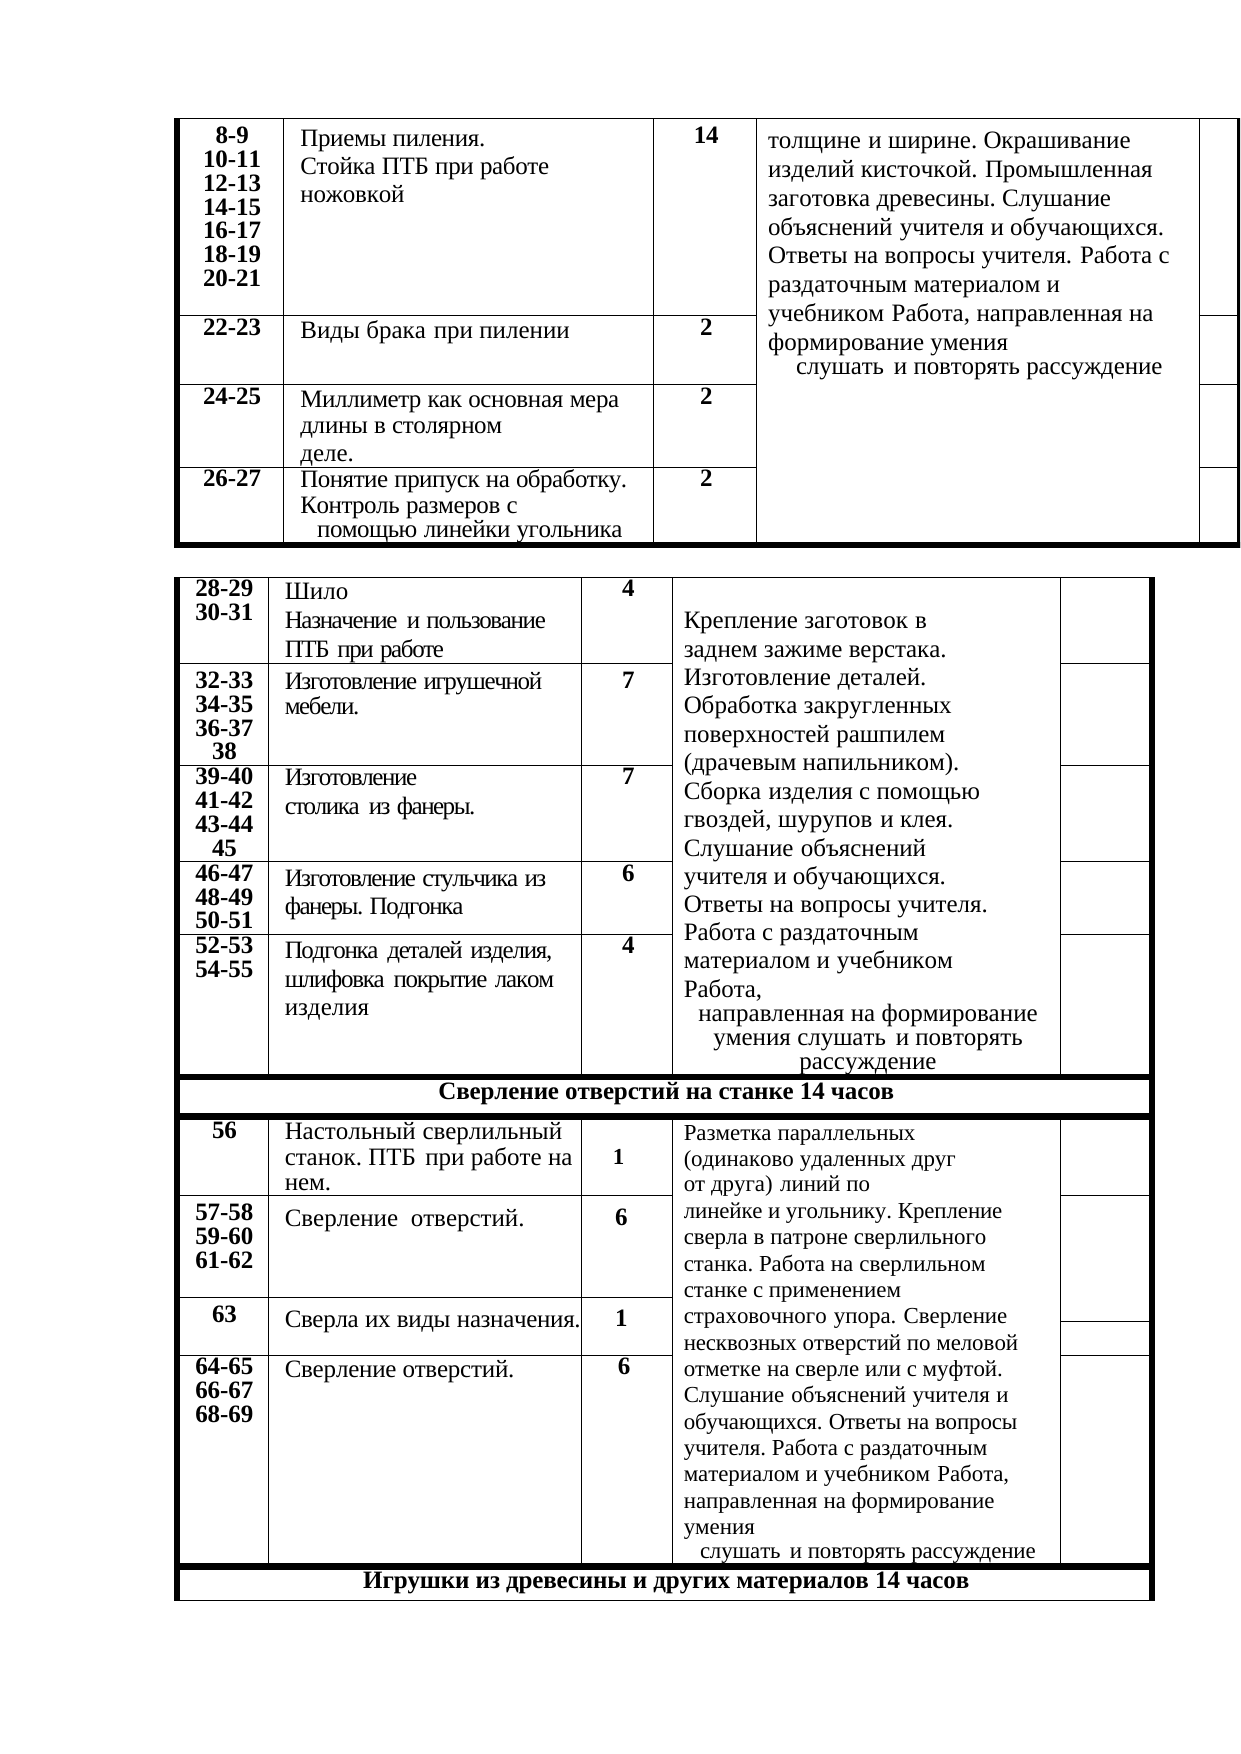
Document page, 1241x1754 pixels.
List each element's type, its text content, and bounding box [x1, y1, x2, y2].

table_cell 57-58 59-60 61-62 [180, 1196, 268, 1297]
table_cell Сверление отверстий. [269, 1356, 581, 1563]
table_cell Виды брака при пилении [284, 316, 653, 384]
table_cell 2 [654, 316, 756, 384]
table_cell [1061, 935, 1149, 1074]
table_cell Изготовление столика из фанеры. [269, 766, 581, 861]
table_cell [1061, 1196, 1149, 1321]
table_cell 7 [582, 664, 672, 764]
table_cell 6 [582, 1356, 672, 1563]
table_cell 46-47 48-49 50-51 [180, 862, 268, 934]
table_header Шило Назначение и пользование ПТБ при работе [269, 578, 581, 663]
table_cell [1200, 468, 1237, 542]
table_cell 7 [582, 766, 672, 861]
table_cell Разметка параллельных (одинаково удаленных друг от друга) линий по линейке и угольнику. Крепление сверла в патроне сверлильного станка. Работа на сверлильном станке с применением страховочного упора. Сверление несквозных отверстий по меловой отметке на сверле или с муфтой. Слушание объяснений учителя и обучающихся. Ответы на вопросы учителя. Работа с раздаточным материалом и учебником Работа, направленная на формирование умения слушать и повторять рассуждение [673, 1120, 1060, 1563]
table_cell 63 [180, 1298, 268, 1354]
table_cell 6 [582, 1196, 672, 1297]
table_cell 26-27 [180, 468, 283, 542]
table_cell Игрушки из древесины и других материалов 14 часов [180, 1570, 1149, 1600]
table_cell Понятие припуск на обработку. Контроль размеров с помощью линейки угольника [284, 468, 653, 542]
table_header Крепление заготовок в заднем зажиме верстака. Изготовление деталей. Обработка закругленных поверхностей рашпилем (драчевым напильником). Сборка изделия с помощью гвоздей, шурупов и клея. Слушание объяснений учителя и обучающихся. Ответы на вопросы учителя. Работа с раздаточным материалом и учебником Работа, направленная на формирование умения слушать и повторять рассуждение [673, 578, 1060, 1074]
table_cell [1200, 385, 1237, 467]
table_cell [1200, 316, 1237, 384]
table_cell Подгонка деталей изделия, шлифовка покрытие лаком изделия [269, 935, 581, 1074]
table_cell Сверла их виды назначения. [269, 1298, 581, 1354]
table_cell [1061, 862, 1149, 934]
table_cell 6 [582, 862, 672, 934]
table_cell Сверление отверстий. [269, 1196, 581, 1297]
table_cell 22-23 [180, 316, 283, 384]
table_header 4 [582, 578, 672, 663]
table_cell 2 [654, 385, 756, 467]
table_cell Настольный сверлильный станок. ПТБ при работе на нем. [269, 1120, 581, 1195]
table_cell [1061, 664, 1149, 764]
table_cell 52-53 54-55 [180, 935, 268, 1074]
table_cell 8-9 10-11 12-13 14-15 16-17 18-19 20-21 [180, 119, 283, 315]
table_cell [1061, 766, 1149, 861]
table_cell Изготовление стульчика из фанеры. Подгонка [269, 862, 581, 934]
table_cell [1200, 119, 1237, 315]
table_header 28-29 30-31 [180, 578, 268, 663]
table_cell 56 [180, 1120, 268, 1195]
table_cell 64-65 66-67 68-69 [180, 1356, 268, 1563]
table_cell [757, 119, 1199, 542]
table_cell Сверление отверстий на станке 14 часов [180, 1080, 1149, 1113]
table_header [1061, 578, 1149, 663]
table_cell 1 [582, 1298, 672, 1354]
table_cell Миллиметр как основная мера длины в столярном деле. [284, 385, 653, 467]
table_cell [1061, 1322, 1149, 1354]
table_cell Изготовление игрушечной мебели. [269, 664, 581, 764]
table_cell 4 [582, 935, 672, 1074]
table_cell [1061, 1356, 1149, 1563]
table_cell 1 [582, 1120, 672, 1195]
table_cell [1061, 1120, 1149, 1195]
table_cell 14 [654, 119, 756, 315]
table_cell 32-33 34-35 36-37 38 [180, 664, 268, 764]
table_cell 2 [654, 468, 756, 542]
table_cell Приемы пиления. Стойка ПТБ при работе ножовкой [284, 119, 653, 315]
table_cell 39-40 41-42 43-44 45 [180, 766, 268, 861]
table_cell 24-25 [180, 385, 283, 467]
